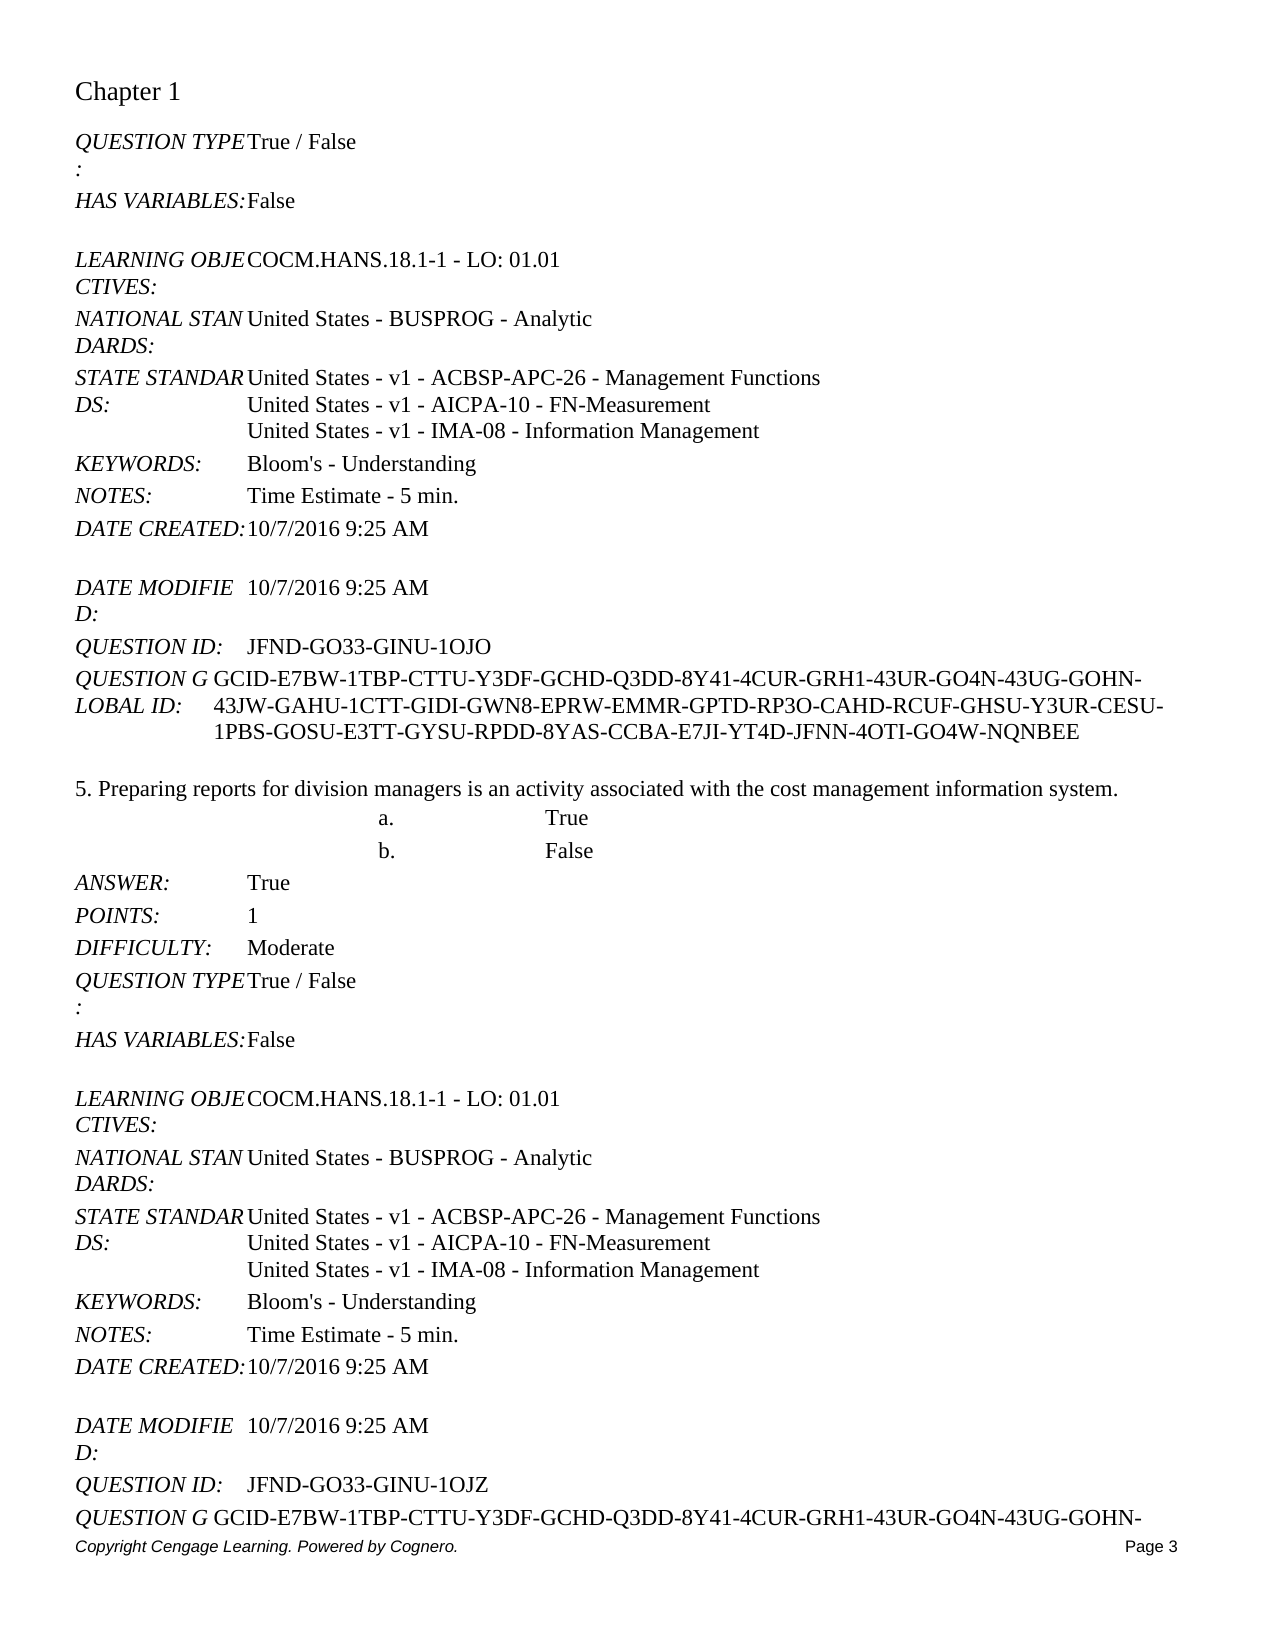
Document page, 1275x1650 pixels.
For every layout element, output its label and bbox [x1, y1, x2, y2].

table_header [75, 125, 1200, 748]
table_header [75, 775, 1200, 1533]
